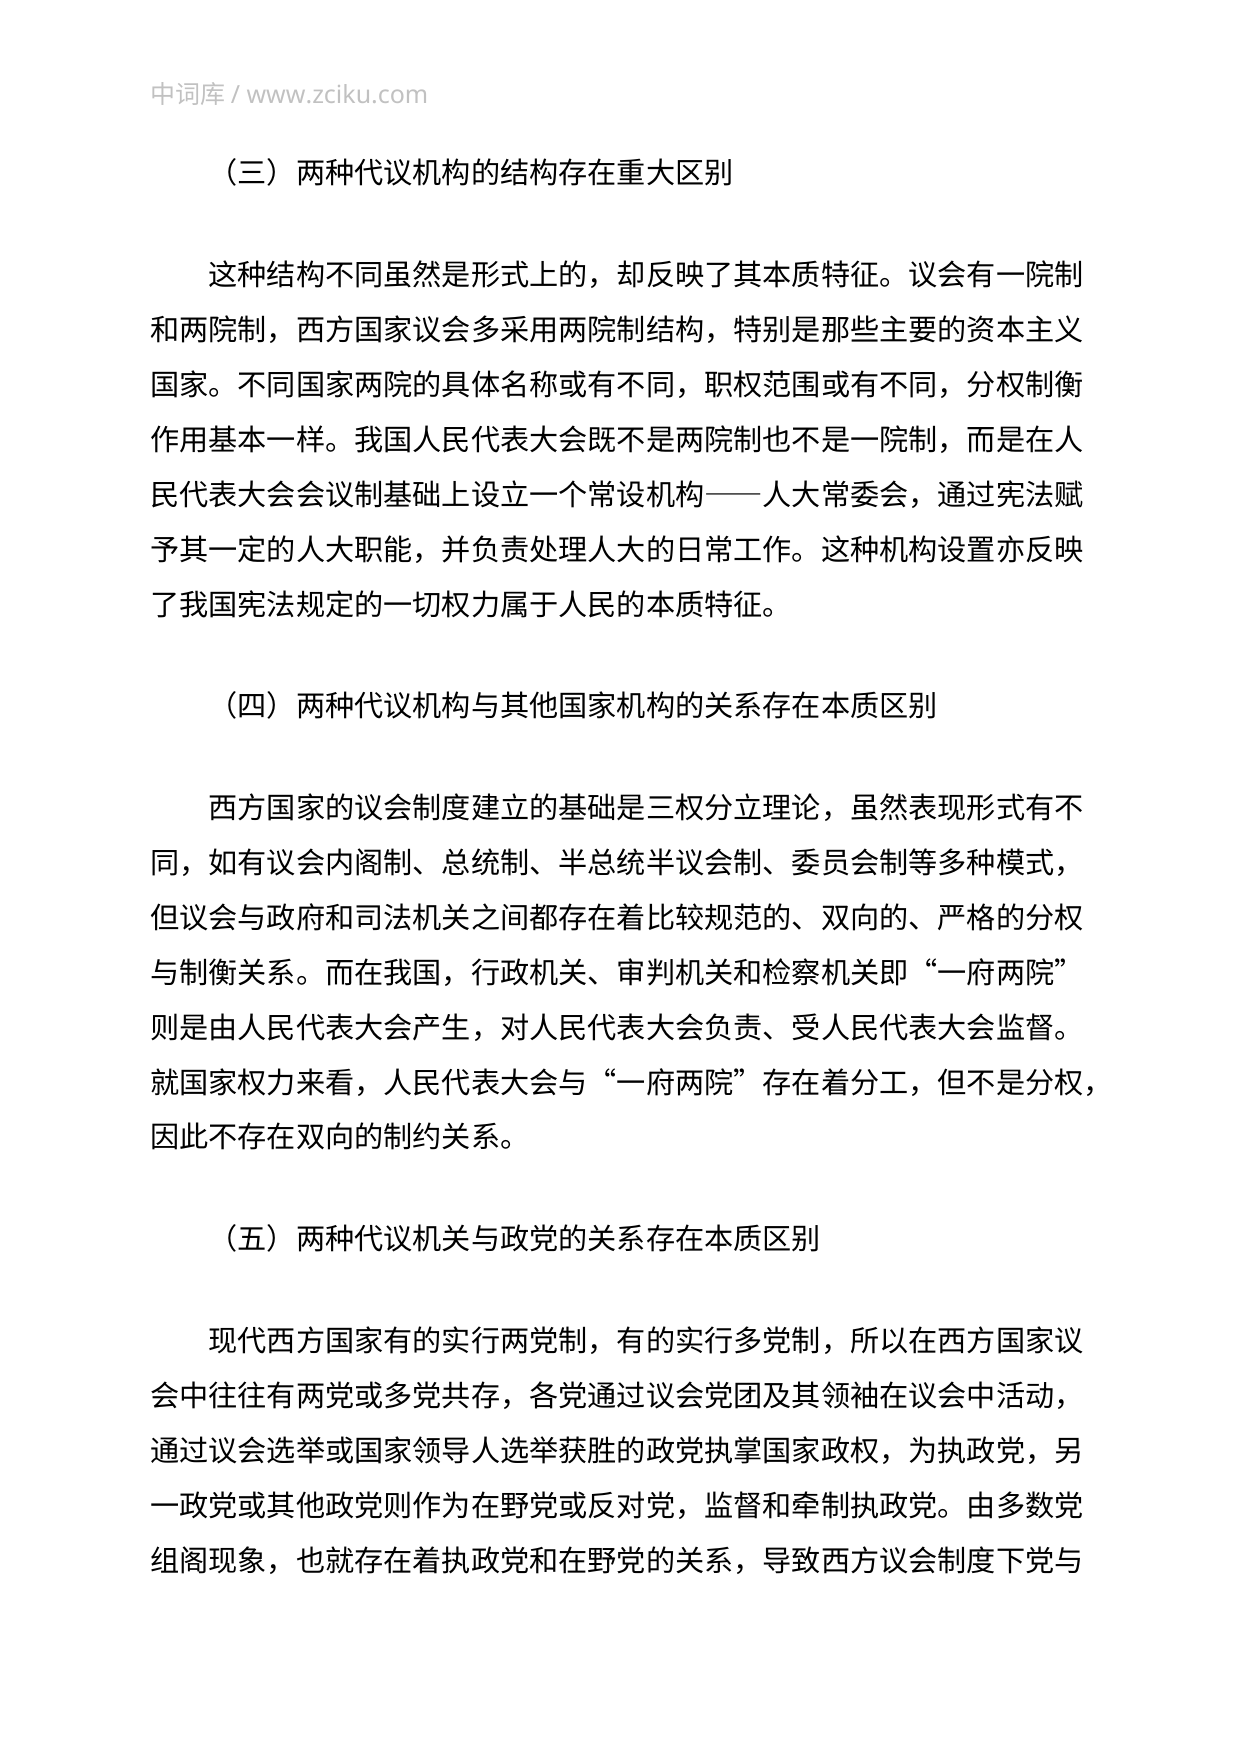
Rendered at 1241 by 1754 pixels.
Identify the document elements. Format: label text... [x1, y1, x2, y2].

text （五）两种代议机关与政党的关系存在本质区别 [150, 1216, 1090, 1258]
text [150, 1318, 1090, 1579]
text （四）两种代议机构与其他国家机构的关系存在本质区别 [150, 683, 1090, 725]
text （三）两种代议机构的结构存在重大区别 [150, 150, 1090, 192]
text 西方国家的议会制度建立的基础是三权分立理论，虽然表现形式有不同，如有议会内阁制、总统制、半总统半议会制、委员会制等多种模式，但议会与政府和司法机关之间都存在着比较规范的、双向的、严格的分权与制衡关系。而在我国，行政机关、审判机关和检察机关即“一府两院”则是由人民代表大会产生，对人民代表大会负责、受人民代表大会监督。就国家权力来看，人民代表大会与“一府两院”存在着分工，但不是分权，因此不存在双向的制约关系。 [150, 785, 1090, 1156]
text 这种结构不同虽然是形式上的，却反映了其本质特征。议会有一院制和两院制，西方国家议会多采用两院制结构，特别是那些主要的资本主义国家。不同国家两院的具体名称或有不同，职权范围或有不同，分权制衡作用基本一样。我国人民代表大会既不是两院制也不是一院制，而是在人民代表大会会议制基础上设立一个常设机构——人大常委会，通过宪法赋予其一定的人大职能，并负责处理人大的日常工作。这种机构设置亦反映了我国宪法规定的一切权力属于人民的本质特征。 [150, 252, 1090, 623]
